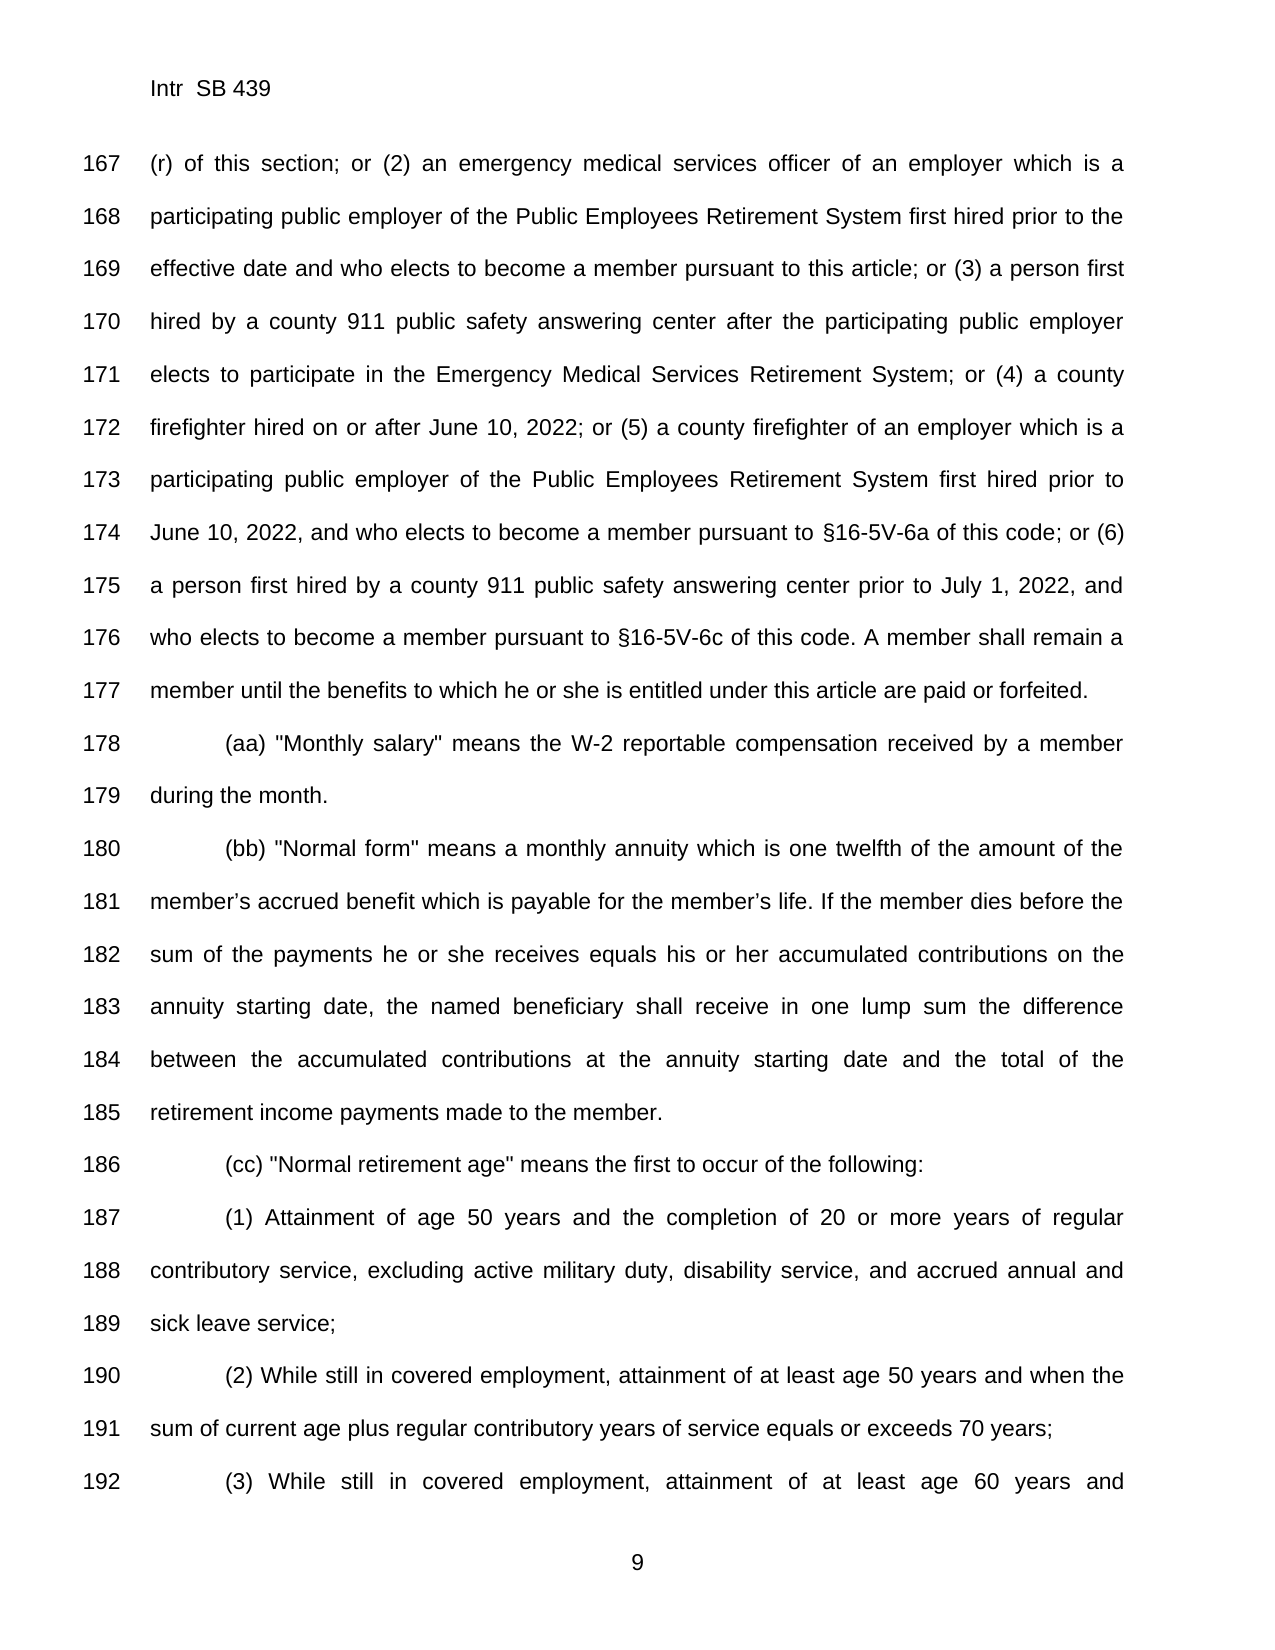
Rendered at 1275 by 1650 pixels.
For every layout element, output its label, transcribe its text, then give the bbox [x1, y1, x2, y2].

text (aa) "Monthly salary" means the W-2 reportable compensation received by a member during the month. [150, 730, 1125, 809]
text (1) Attainment of age 50 years and the completion of 20 or more years of regular contributory service, excluding active military duty, disability service, and accrued annual and sick leave service; [150, 1204, 1125, 1336]
text (bb) "Normal form" means a monthly annuity which is one twelfth of the amount of the member’s accrued benefit which is payable for the member’s life. If the member dies before the sum of the payments he or she receives equals his or her accumulated contributions on the annuity starting date, the named beneficiary shall receive in one lump sum the difference between the accumulated contributions at the annuity starting date and the total of the retirement income payments made to the member. [150, 835, 1125, 1125]
text (cc) "Normal retirement age" means the first to occur of the following: [150, 1151, 1125, 1178]
text (2) While still in covered employment, attainment of at least age 50 years and when the sum of current age plus regular contributory years of service equals or exceeds 70 years; [150, 1362, 1125, 1441]
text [150, 150, 1125, 703]
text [150, 1468, 1125, 1494]
